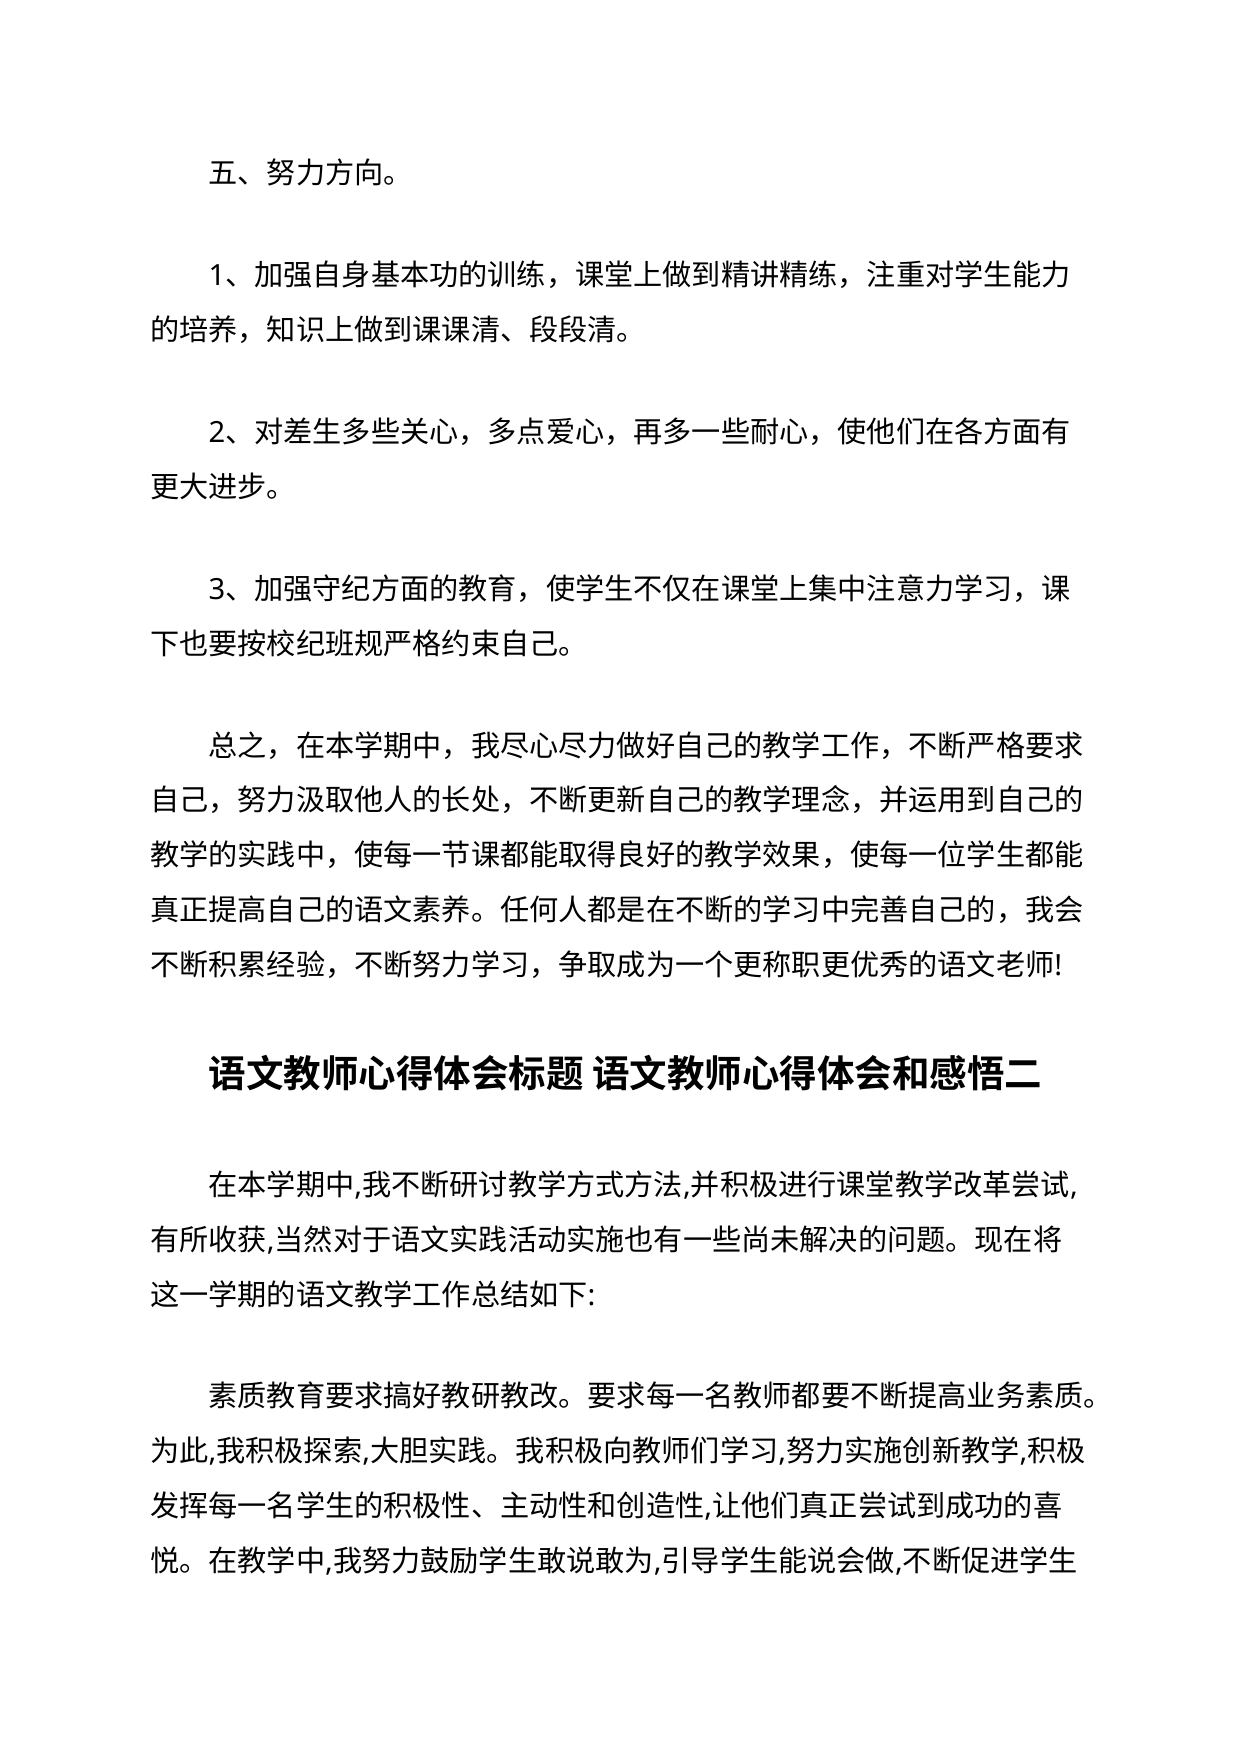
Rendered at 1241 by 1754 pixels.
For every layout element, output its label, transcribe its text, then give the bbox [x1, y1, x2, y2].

text 2、对差生多些关心，多点爱心，再多一些耐心，使他们在各方面有更大进步。 [150, 408, 1090, 506]
text 总之，在本学期中，我尽心尽力做好自己的教学工作，不断严格要求自己，努力汲取他人的长处，不断更新自己的教学理念，并运用到自己的教学的实践中，使每一节课都能取得良好的教学效果，使每一位学生都能真正提高自己的语文素养。任何人都是在不断的学习中完善自己的，我会不断积累经验，不断努力学习，争取成为一个更称职更优秀的语文老师! [150, 722, 1090, 984]
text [150, 1373, 1090, 1580]
text 1、加强自身基本功的训练，课堂上做到精讲精练，注重对学生能力的培养，知识上做到课课清、段段清。 [150, 252, 1090, 349]
text 语文教师心得体会标题 语文教师心得体会和感悟二 [150, 1044, 1090, 1098]
text 在本学期中,我不断研讨教学方式方法,并积极进行课堂教学改革尝试,有所收获,当然对于语文实践活动实施也有一些尚未解决的问题。现在将这一学期的语文教学工作总结如下: [150, 1161, 1090, 1313]
text 五、努力方向。 [150, 150, 1090, 192]
text 3、加强守纪方面的教育，使学生不仅在课堂上集中注意力学习，课下也要按校纪班规严格约束自己。 [150, 565, 1090, 663]
